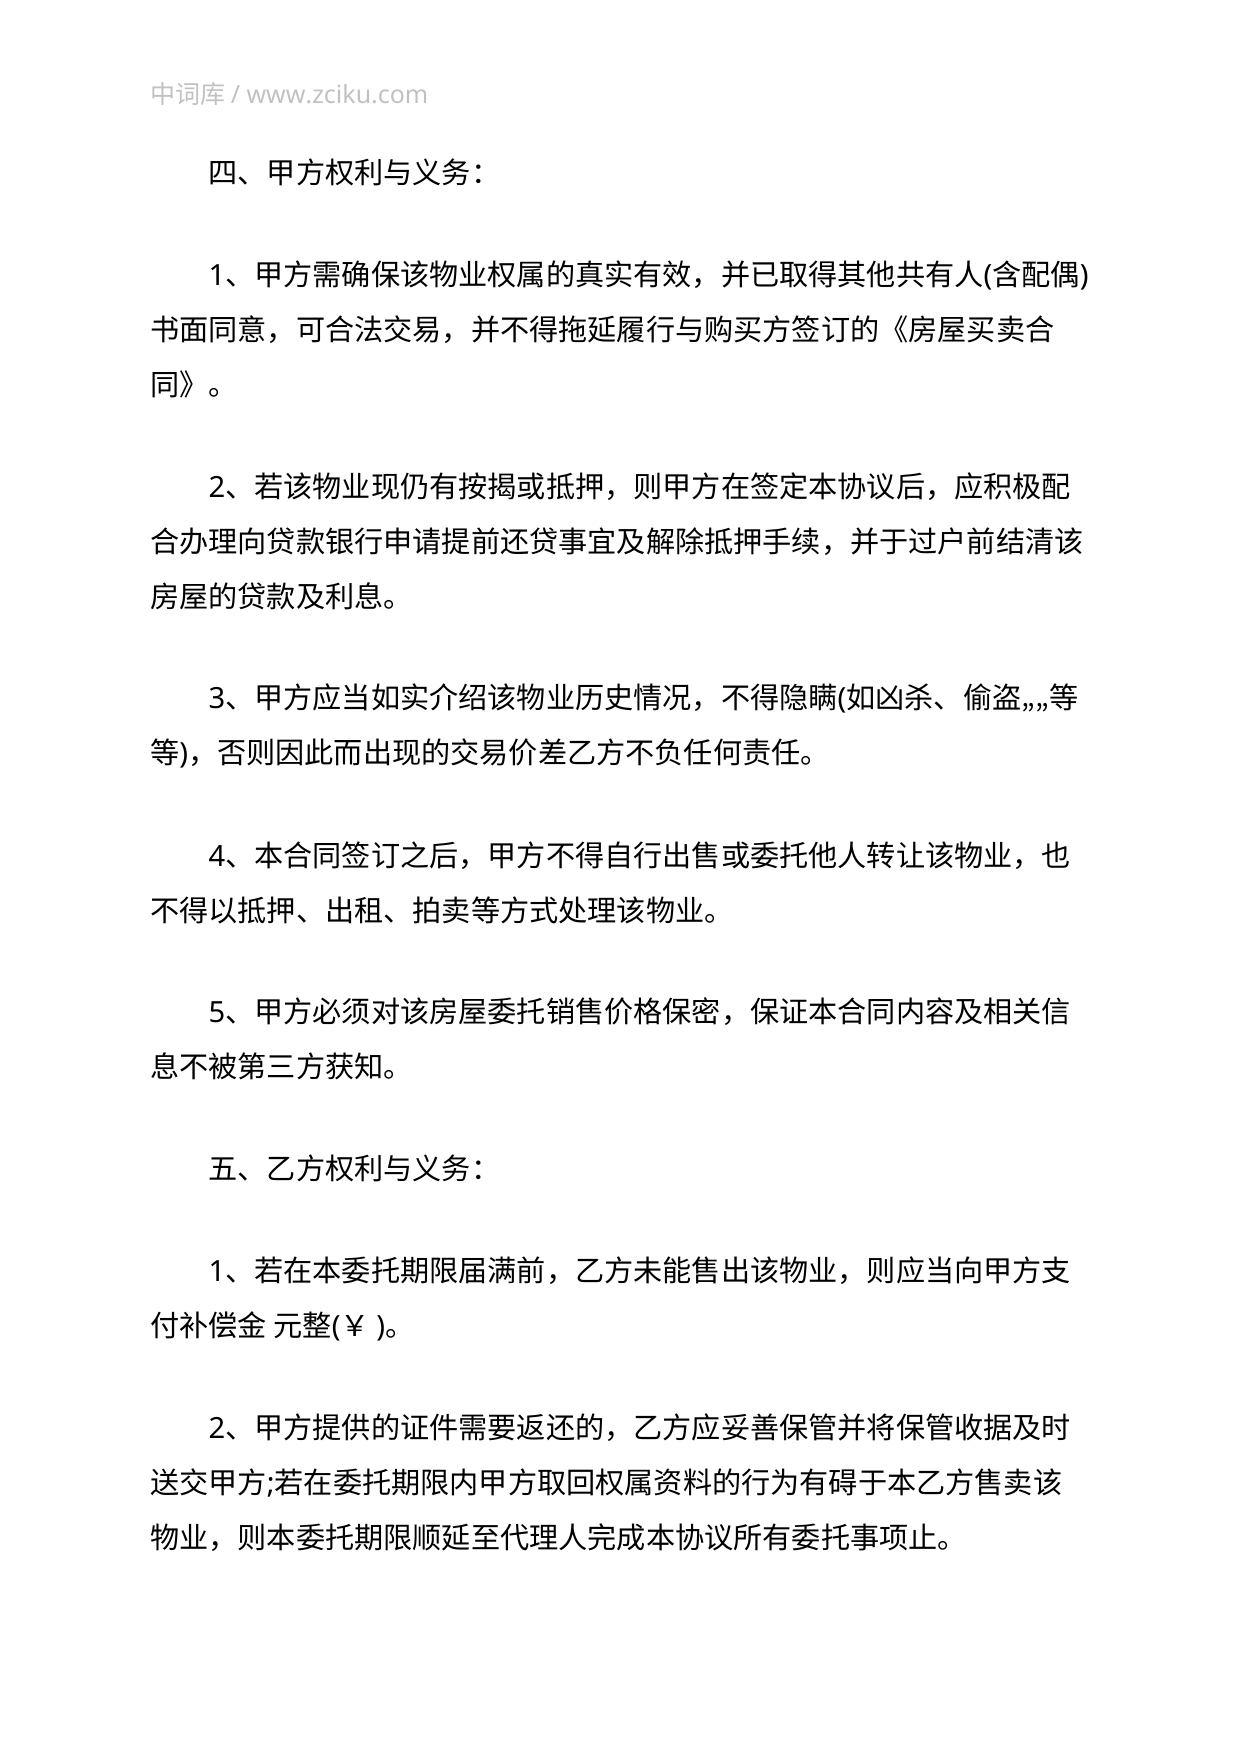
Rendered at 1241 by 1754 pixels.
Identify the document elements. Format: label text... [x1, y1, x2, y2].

text 2、若该物业现仍有按揭或抵押，则甲方在签定本协议后，应积极配合办理向贷款银行申请提前还贷事宜及解除抵押手续，并于过户前结清该房屋的贷款及利息。 [150, 463, 1090, 616]
text 五、乙方权利与义务： [150, 1146, 1090, 1188]
text 3、甲方应当如实介绍该物业历史情况，不得隐瞒(如凶杀、偷盗„„等等)，否则因此而出现的交易价差乙方不负任何责任。 [150, 675, 1090, 772]
text 1、若在本委托期限届满前，乙方未能售出该物业，则应当向甲方支付补偿金 元整(￥ )。 [150, 1247, 1090, 1345]
text 5、甲方必须对该房屋委托销售价格保密，保证本合同内容及相关信息不被第三方获知。 [150, 989, 1090, 1086]
text 四、甲方权利与义务： [150, 150, 1090, 192]
text 2、甲方提供的证件需要返还的，乙方应妥善保管并将保管收据及时送交甲方;若在委托期限内甲方取回权属资料的行为有碍于本乙方售卖该物业，则本委托期限顺延至代理人完成本协议所有委托事项止。 [150, 1404, 1090, 1557]
text 4、本合同签订之后，甲方不得自行出售或委托他人转让该物业，也不得以抵押、出租、拍卖等方式处理该物业。 [150, 832, 1090, 929]
text 1、甲方需确保该物业权属的真实有效，并已取得其他共有人(含配偶)书面同意，可合法交易，并不得拖延履行与购买方签订的《房屋买卖合同》。 [150, 252, 1090, 404]
